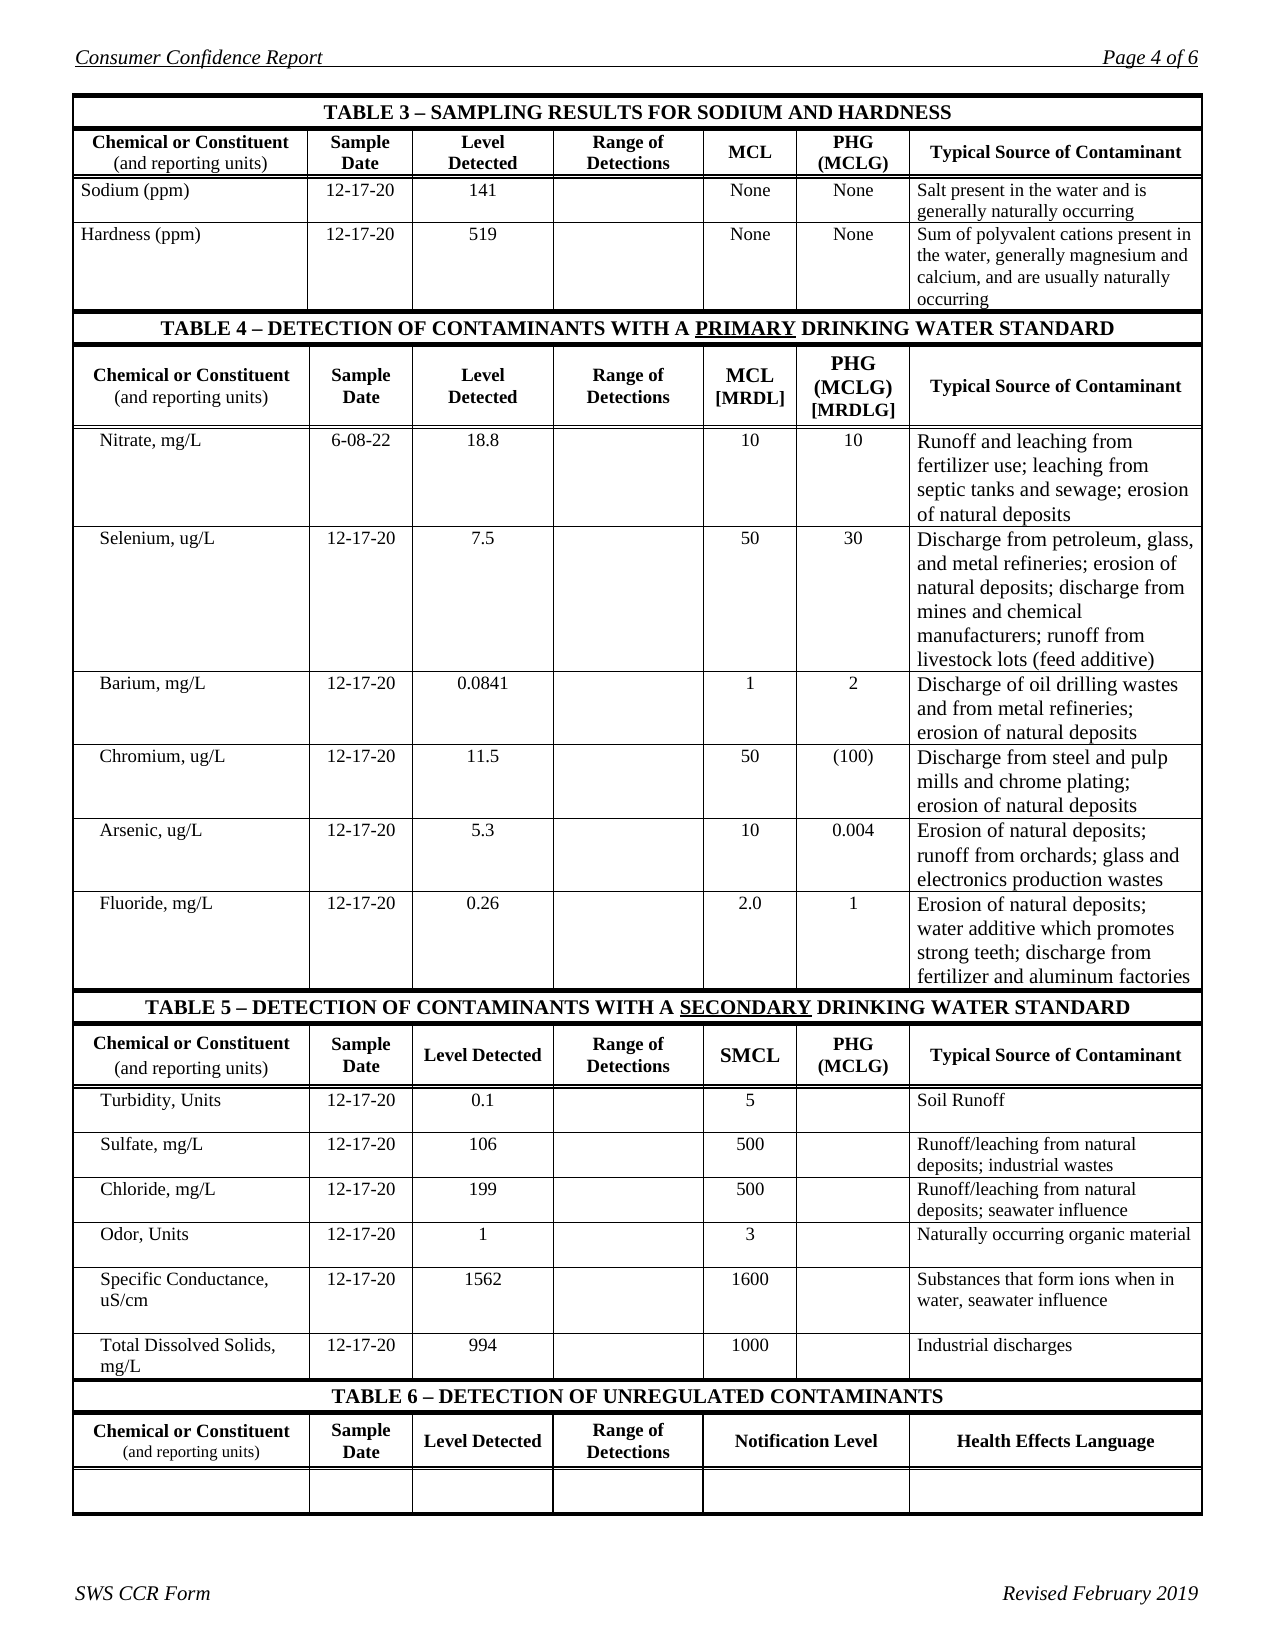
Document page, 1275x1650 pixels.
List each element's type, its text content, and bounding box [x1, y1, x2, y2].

table_cell [554, 527, 703, 671]
table_cell 0.004 [797, 819, 909, 891]
table_cell TAble 6 – detection of UNREGULATED CONTAMINANTS [74, 1382, 1201, 1410]
table_cell 12-17-20 [308, 179, 412, 222]
table_cell 0.26 [413, 892, 553, 988]
table_cell [554, 1133, 703, 1177]
table_cell Discharge from steel and pulp mills and chrome plating; erosion of natural deposits [910, 745, 1201, 817]
table_cell [554, 1223, 703, 1267]
table_cell Typical Source of Contaminant [910, 1026, 1201, 1084]
table_cell 7.5 [413, 527, 553, 671]
table_cell 2 [797, 672, 909, 744]
table_cell Barium, mg/L [74, 672, 309, 744]
table_cell Chemical or Constituent (and reporting units) [74, 1026, 309, 1084]
table_cell Chromium, ug/L [74, 745, 309, 817]
table_cell 10 [704, 429, 796, 526]
table_cell [797, 1089, 909, 1132]
table_cell [554, 179, 703, 222]
table_cell SMCL [704, 1026, 796, 1084]
table_cell Specific Conductance, uS/cm [74, 1268, 309, 1332]
table_cell 5.3 [413, 819, 553, 891]
table_cell Discharge of oil drilling wastes and from metal refineries; erosion of natural deposits [910, 672, 1201, 744]
table_cell Sample Date [310, 347, 412, 424]
table_cell Sum of polyvalent cations present in the water, generally magnesium and calcium, and are usually naturally occurring [910, 223, 1201, 309]
table_cell [704, 1470, 909, 1511]
table_cell 6-08-22 [310, 429, 412, 526]
table_cell [554, 1470, 702, 1511]
table_cell Turbidity, Units [74, 1089, 309, 1132]
table_header TAble 3 – SAMPLING RESULTS FOR sodium and hardness [74, 98, 1201, 126]
table_cell 141 [413, 179, 553, 222]
table_cell 50 [704, 745, 796, 817]
table_cell 12-17-20 [310, 819, 412, 891]
table_cell None [797, 179, 909, 222]
table_cell Sulfate, mg/L [74, 1133, 309, 1177]
table_cell 500 [704, 1178, 796, 1222]
table_cell Chloride, mg/L [74, 1178, 309, 1222]
table_cell 1 [704, 672, 796, 744]
table_cell 1000 [704, 1334, 796, 1377]
table_cell Nitrate, mg/L [74, 429, 309, 526]
table_cell 1 [413, 1223, 553, 1267]
table_cell 1562 [413, 1268, 553, 1332]
table_cell Discharge from petroleum, glass, and metal refineries; erosion of natural deposits; discharge from mines and chemical manufacturers; runoff from livestock lots (feed additive) [910, 527, 1201, 671]
table_cell 12-17-20 [308, 223, 412, 309]
table_cell 12-17-20 [310, 745, 412, 817]
table_cell 10 [704, 819, 796, 891]
table_cell Hardness (ppm) [74, 223, 307, 309]
table_cell 199 [413, 1178, 553, 1222]
table_cell 12-17-20 [310, 1178, 412, 1222]
table_cell 12-17-20 [310, 892, 412, 988]
table_cell Level Detected [413, 347, 553, 424]
table_cell [554, 223, 703, 309]
table_cell [797, 1133, 909, 1177]
table_cell Arsenic, ug/L [74, 819, 309, 891]
table_cell 1 [797, 892, 909, 988]
table_cell 18.8 [413, 429, 553, 526]
table_cell 50 [704, 527, 796, 671]
table_cell Runoff and leaching from fertilizer use; leaching from septic tanks and sewage; erosion of natural deposits [910, 429, 1201, 526]
table_cell 500 [704, 1133, 796, 1177]
table_cell 994 [413, 1334, 553, 1377]
table_cell MCL [MRDL] [704, 347, 796, 424]
table_cell Soil Runoff [910, 1089, 1201, 1132]
table_cell Substances that form ions when in water, seawater influence [910, 1268, 1201, 1332]
table_cell 106 [413, 1133, 553, 1177]
table_cell [797, 1334, 909, 1377]
table_cell None [704, 223, 796, 309]
table_cell 12-17-20 [310, 1089, 412, 1132]
table_cell [910, 1470, 1201, 1511]
table_cell [74, 1470, 309, 1511]
table_cell PHG (MCLG) [MRDLG] [797, 347, 909, 424]
table_cell Sample Date [308, 131, 412, 174]
table_cell [554, 347, 703, 424]
table_cell Notification Level [704, 1415, 909, 1466]
table_cell 30 [797, 527, 909, 671]
table_cell 12-17-20 [310, 1334, 412, 1377]
table_cell PHG (MCLG) [797, 1026, 909, 1084]
table_cell Naturally occurring organic material [910, 1223, 1201, 1267]
table_cell [413, 1470, 552, 1511]
table_cell Typical Source of Contaminant [910, 347, 1201, 424]
table_cell 12-17-20 [310, 1133, 412, 1177]
table_cell Level Detected [413, 1415, 552, 1466]
table_cell Level Detected [413, 131, 553, 174]
table_cell MCL [704, 131, 796, 174]
table_cell TAble 4 – detection of contaminants with a Primary Drinking Water Standard [74, 314, 1201, 342]
table_cell [554, 892, 703, 988]
table_cell Health Effects Language [910, 1415, 1201, 1466]
table_cell 519 [413, 223, 553, 309]
table_cell [554, 429, 703, 526]
table_cell None [797, 223, 909, 309]
table_cell [554, 819, 703, 891]
table_cell [554, 1415, 702, 1466]
table_cell 2.0 [704, 892, 796, 988]
table_cell [797, 1223, 909, 1267]
table_cell Erosion of natural deposits; water additive which promotes strong teeth; discharge from fertilizer and aluminum factories [910, 892, 1201, 988]
table_cell Level Detected [413, 1026, 553, 1084]
table_cell 0.1 [413, 1089, 553, 1132]
table_cell [554, 745, 703, 817]
table_cell Typical Source of Contaminant [910, 131, 1201, 174]
table_cell Industrial discharges [910, 1334, 1201, 1377]
table_cell Salt present in the water and is generally naturally occurring [910, 179, 1201, 222]
table_cell 1600 [704, 1268, 796, 1332]
table_cell TAble 5 – detection of contaminants with a Secondary Drinking Water Standard [74, 993, 1201, 1021]
table_cell Sample Date [310, 1026, 412, 1084]
table_cell Runoff/leaching from natural deposits; industrial wastes [910, 1133, 1201, 1177]
table_cell [554, 1178, 703, 1222]
table_cell 5 [704, 1089, 796, 1132]
table_cell Chemical or Constituent (and reporting units) [74, 131, 307, 174]
table_cell [554, 1089, 703, 1132]
table_cell 0.0841 [413, 672, 553, 744]
table_cell Sample Date [310, 1415, 412, 1466]
table_cell Total Dissolved Solids, mg/L [74, 1334, 309, 1377]
table_cell 12-17-20 [310, 1268, 412, 1332]
table_cell [554, 1026, 703, 1084]
table_cell 12-17-20 [310, 1223, 412, 1267]
table_cell Sodium (ppm) [74, 179, 307, 222]
table_cell Erosion of natural deposits; runoff from orchards; glass and electronics production wastes [910, 819, 1201, 891]
table_cell [554, 672, 703, 744]
table_cell [554, 1334, 703, 1377]
table_cell PHG (MCLG) [797, 131, 909, 174]
table_cell 3 [704, 1223, 796, 1267]
table_cell [797, 1268, 909, 1332]
table_cell Odor, Units [74, 1223, 309, 1267]
table_cell Runoff/leaching from natural deposits; seawater influence [910, 1178, 1201, 1222]
table_cell 10 [797, 429, 909, 526]
table_cell [310, 1470, 412, 1511]
table_cell [554, 131, 703, 174]
table_cell [554, 1268, 703, 1332]
table_cell Selenium, ug/L [74, 527, 309, 671]
table_cell (100) [797, 745, 909, 817]
table_cell 12-17-20 [310, 527, 412, 671]
table_cell Fluoride, mg/L [74, 892, 309, 988]
table_cell Chemical or Constituent (and reporting units) [74, 347, 309, 424]
table_cell 11.5 [413, 745, 553, 817]
table_cell None [704, 179, 796, 222]
table_cell [797, 1178, 909, 1222]
table_cell 12-17-20 [310, 672, 412, 744]
table_cell Chemical or Constituent (and reporting units) [74, 1415, 309, 1466]
